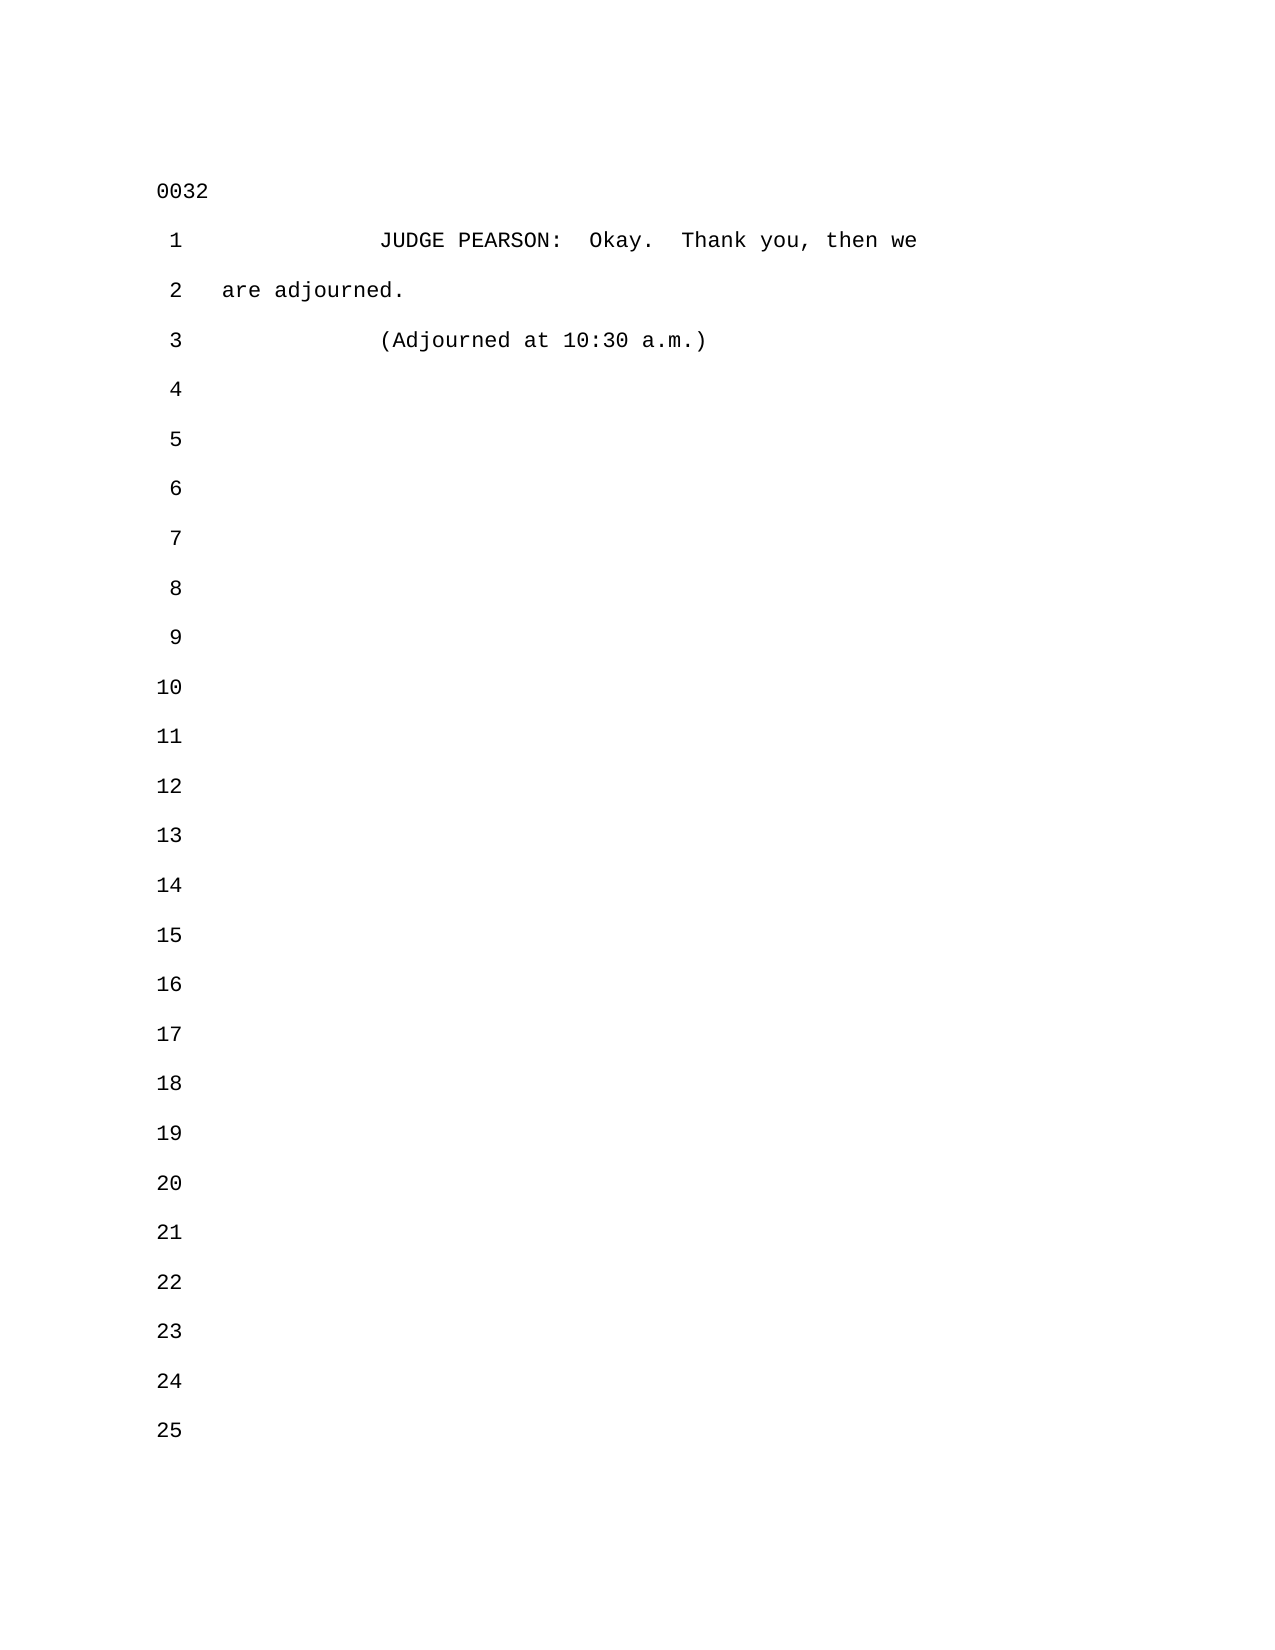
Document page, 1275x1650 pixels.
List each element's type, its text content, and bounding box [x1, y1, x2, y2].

text 3 (Adjourned at 10:30 a.m.) [156, 329, 1119, 353]
text 25 [156, 1419, 1119, 1444]
text 15 [156, 924, 1119, 948]
text 20 [156, 1172, 1119, 1196]
text 8 [156, 577, 1119, 601]
text 24 [156, 1370, 1119, 1395]
text 12 [156, 775, 1119, 800]
text 11 [156, 725, 1119, 750]
text 10 [156, 676, 1119, 701]
text 13 [156, 824, 1119, 849]
text 6 [156, 477, 1119, 502]
text 16 [156, 973, 1119, 998]
text 14 [156, 874, 1119, 899]
text 1 JUDGE PEARSON: Okay. Thank you, then we [156, 229, 1119, 254]
text 17 [156, 1023, 1119, 1048]
text 18 [156, 1072, 1119, 1097]
text 7 [156, 527, 1119, 552]
text 9 [156, 626, 1119, 651]
text 21 [156, 1221, 1119, 1246]
text 2 are adjourned. [156, 279, 1119, 304]
text 23 [156, 1320, 1119, 1345]
text 0032 [156, 180, 1119, 205]
text 5 [156, 428, 1119, 453]
text 4 [156, 378, 1119, 403]
text 22 [156, 1271, 1119, 1296]
text 19 [156, 1122, 1119, 1147]
